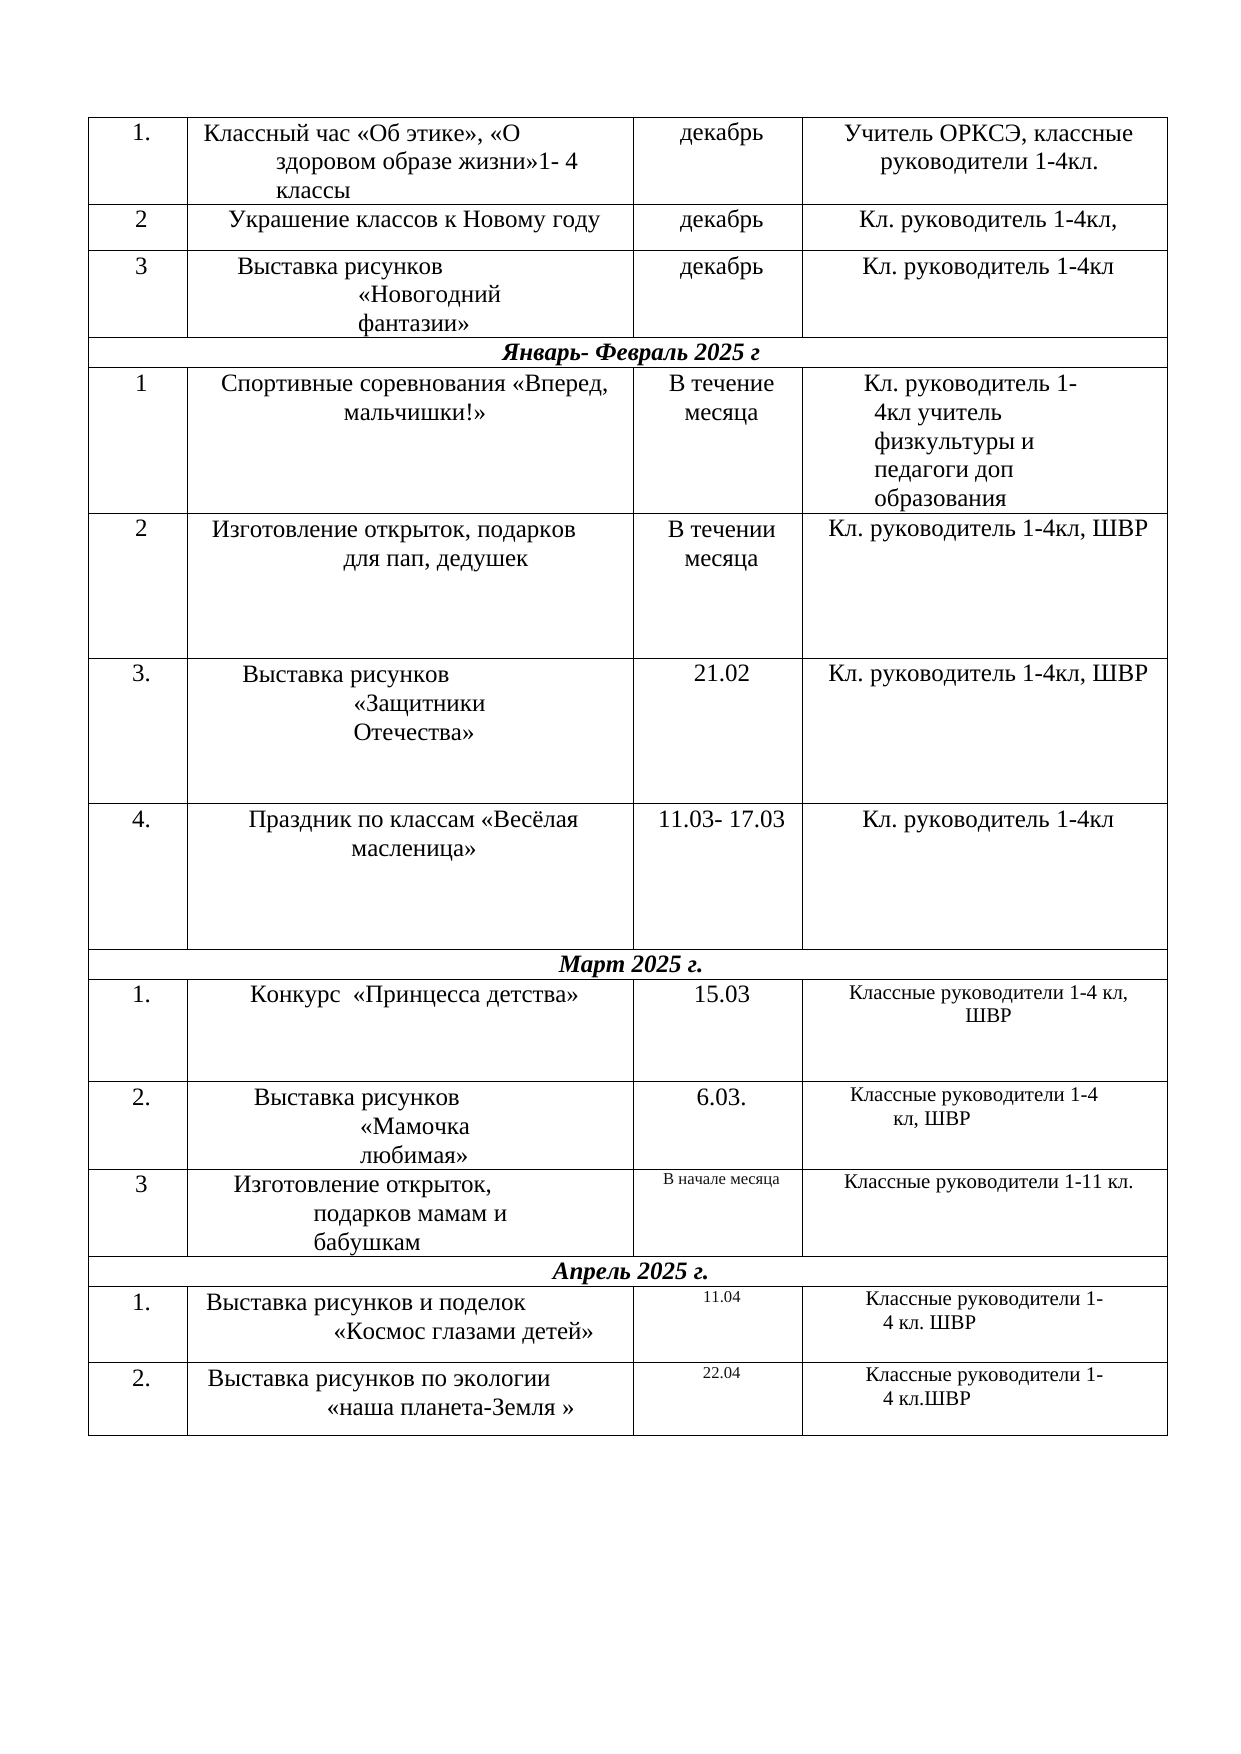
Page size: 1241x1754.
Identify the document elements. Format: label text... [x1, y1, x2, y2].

table_cell Спортивные соревнования «Вперед, мальчишки!» [188, 368, 633, 513]
table_cell Кл. руководитель 1-4кл, [803, 205, 1167, 250]
table_cell В начале месяца [634, 1170, 802, 1256]
table_cell Январь- Февраль 2025 г [89, 338, 1167, 367]
table_cell 3 [89, 1170, 187, 1256]
table_cell 11.04 [634, 1287, 802, 1362]
table_cell Выставка рисунков «Мамочка любимая» [188, 1082, 633, 1168]
table_cell Кл. руководитель 1-4кл учитель физкультуры и педагоги доп образования [803, 368, 1167, 513]
table_cell В течение месяца [634, 368, 802, 513]
table_cell 2. [89, 1363, 187, 1435]
table_cell 1 [89, 368, 187, 513]
table_cell 2 [89, 205, 187, 250]
table_cell Классные руководители 1-11 кл. [803, 1170, 1167, 1256]
table_cell 11.03- 17.03 [634, 804, 802, 948]
table_cell декабрь [634, 205, 802, 250]
table_cell Кл. руководитель 1-4кл, ШВР [803, 659, 1167, 803]
table_cell 2. [89, 1082, 187, 1168]
table_cell Кл. руководитель 1-4кл [803, 804, 1167, 948]
table_cell Изготовление открыток, подарков мамам и бабушкам [188, 1170, 633, 1256]
table_cell 1. [89, 980, 187, 1081]
table_cell декабрь [634, 251, 802, 337]
table_cell 4. [89, 804, 187, 948]
table_cell Март 2025 г. [89, 950, 1167, 979]
table_cell Классные руководители 1-4 кл.ШВР [803, 1363, 1167, 1435]
table_cell 22.04 [634, 1363, 802, 1435]
table_cell Выставка рисунков и поделок «Космос глазами детей» [188, 1287, 633, 1362]
table_cell 15.03 [634, 980, 802, 1081]
table_cell Выставка рисунков по экологии «наша планета-Земля » [188, 1363, 633, 1435]
table_cell 1. [89, 1287, 187, 1362]
table_cell Изготовление открыток, подарков для пап, дедушек [188, 514, 633, 658]
table_cell Праздник по классам «Весёлая масленица» [188, 804, 633, 948]
table_cell 2 [89, 514, 187, 658]
table_header Учитель ОРКСЭ, классные руководители 1-4кл. [803, 118, 1167, 204]
table_header 1. [89, 118, 187, 204]
table_cell 21.02 [634, 659, 802, 803]
table_cell Выставка рисунков «Защитники Отечества» [188, 659, 633, 803]
table_cell Выставка рисунков «Новогодний фантазии» [188, 251, 633, 337]
table_cell 3 [89, 251, 187, 337]
table_header декабрь [634, 118, 802, 204]
table_header Классный час «Об этике», «О здоровом образе жизни»1- 4 классы [188, 118, 633, 204]
table_cell Классные руководители 1-4 кл, ШВР [803, 1082, 1167, 1168]
table_cell Классные руководители 1-4 кл, ШВР [803, 980, 1167, 1081]
table_cell Кл. руководитель 1-4кл, ШВР [803, 514, 1167, 658]
table_cell В течении месяца [634, 514, 802, 658]
table_cell Апрель 2025 г. [89, 1257, 1167, 1286]
table_cell Конкурс «Принцесса детства» [188, 980, 633, 1081]
table_cell 6.03. [634, 1082, 802, 1168]
table_cell 3. [89, 659, 187, 803]
table_cell Кл. руководитель 1-4кл [803, 251, 1167, 337]
table_cell Классные руководители 1-4 кл. ШВР [803, 1287, 1167, 1362]
table_cell Украшение классов к Новому году [188, 205, 633, 250]
